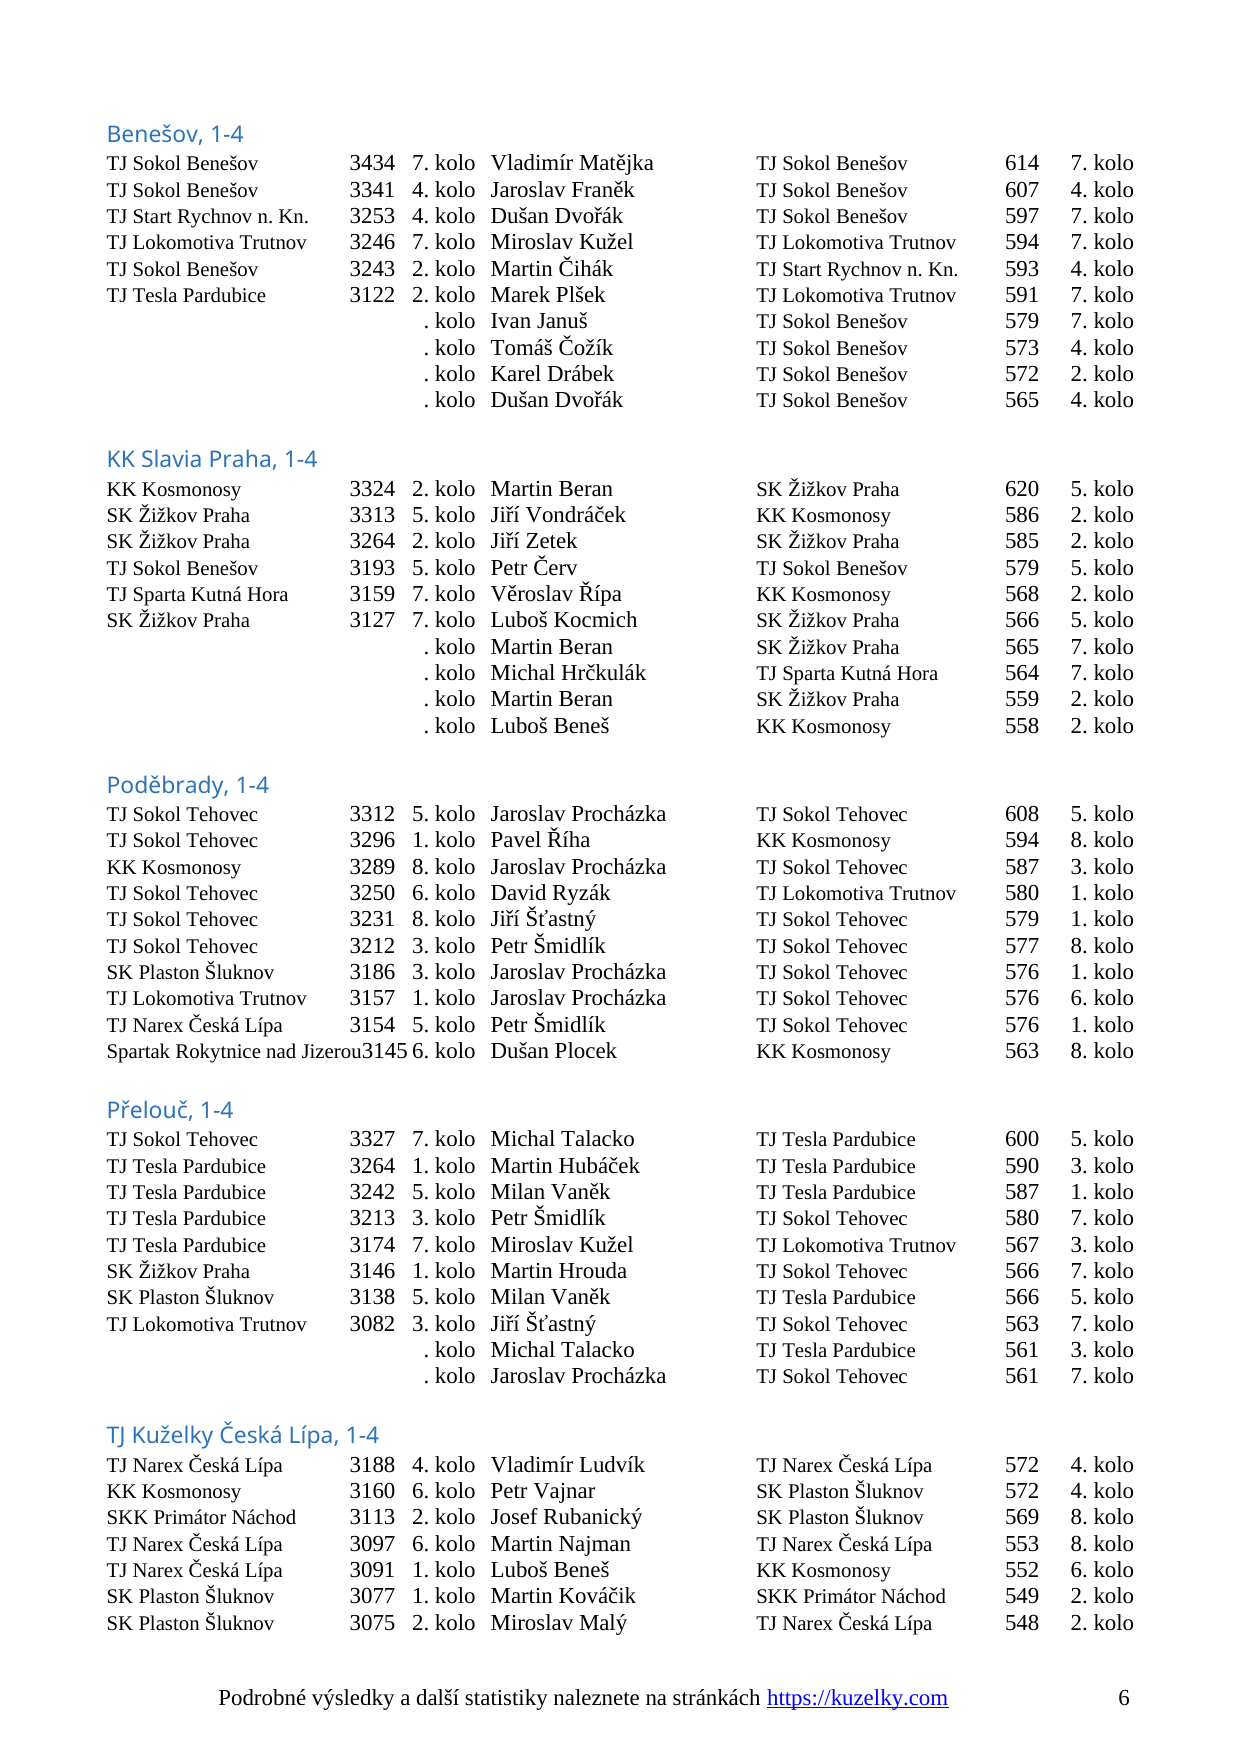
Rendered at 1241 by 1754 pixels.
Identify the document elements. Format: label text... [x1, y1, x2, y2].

text . kolo Jaroslav Procházka TJ Sokol Tehovec 561 7. kolo [106, 1362, 1134, 1389]
text TJ Tesla Pardubice 3242 5. kolo Milan Vaněk TJ Tesla Pardubice 587 1. kolo [106, 1178, 1134, 1204]
subtitle Přelouč, 1-4 [106, 1094, 1134, 1125]
text TJ Tesla Pardubice 3264 1. kolo Martin Hubáček TJ Tesla Pardubice 590 3. kolo [106, 1152, 1134, 1178]
text TJ Narex Česká Lípa 3154 5. kolo Petr Šmidlík TJ Sokol Tehovec 576 1. kolo [106, 1011, 1134, 1037]
text KK Kosmonosy 3289 8. kolo Jaroslav Procházka TJ Sokol Tehovec 587 3. kolo [106, 853, 1134, 879]
text SK Plaston Šluknov 3138 5. kolo Milan Vaněk TJ Tesla Pardubice 566 5. kolo [106, 1283, 1134, 1310]
text TJ Narex Česká Lípa 3091 1. kolo Luboš Beneš KK Kosmonosy 552 6. kolo [106, 1556, 1134, 1582]
text TJ Lokomotiva Trutnov 3157 1. kolo Jaroslav Procházka TJ Sokol Tehovec 576 6. kolo [106, 984, 1134, 1011]
text SK Plaston Šluknov 3186 3. kolo Jaroslav Procházka TJ Sokol Tehovec 576 1. kolo [106, 958, 1134, 984]
text . kolo Michal Hrčkulák TJ Sparta Kutná Hora 564 7. kolo [106, 659, 1134, 686]
text TJ Narex Česká Lípa 3188 4. kolo Vladimír Ludvík TJ Narex Česká Lípa 572 4. kolo [106, 1451, 1134, 1477]
text . kolo Michal Talacko TJ Tesla Pardubice 561 3. kolo [106, 1336, 1134, 1362]
text Spartak Rokytnice nad Jizerou 3145 6. kolo Dušan Plocek KK Kosmonosy 563 8. kolo [106, 1037, 1134, 1063]
text SK Plaston Šluknov 3077 1. kolo Martin Kováčik SKK Primátor Náchod 549 2. kolo [106, 1582, 1134, 1609]
text TJ Sparta Kutná Hora 3159 7. kolo Věroslav Řípa KK Kosmonosy 568 2. kolo [106, 580, 1134, 606]
text TJ Sokol Tehovec 3296 1. kolo Pavel Říha KK Kosmonosy 594 8. kolo [106, 826, 1134, 853]
text TJ Sokol Benešov 3243 2. kolo Martin Čihák TJ Start Rychnov n. Kn. 593 4. kolo [106, 255, 1134, 281]
text KK Kosmonosy 3324 2. kolo Martin Beran SK Žižkov Praha 620 5. kolo [106, 475, 1134, 501]
text TJ Sokol Tehovec 3212 3. kolo Petr Šmidlík TJ Sokol Tehovec 577 8. kolo [106, 932, 1134, 958]
text TJ Sokol Tehovec 3327 7. kolo Michal Talacko TJ Tesla Pardubice 600 5. kolo [106, 1125, 1134, 1152]
text TJ Sokol Tehovec 3312 5. kolo Jaroslav Procházka TJ Sokol Tehovec 608 5. kolo [106, 800, 1134, 826]
text TJ Sokol Benešov 3193 5. kolo Petr Červ TJ Sokol Benešov 579 5. kolo [106, 554, 1134, 580]
text SK Žižkov Praha 3264 2. kolo Jiří Zetek SK Žižkov Praha 585 2. kolo [106, 527, 1134, 554]
text . kolo Luboš Beneš KK Kosmonosy 558 2. kolo [106, 712, 1134, 738]
text TJ Sokol Benešov 3341 4. kolo Jaroslav Franěk TJ Sokol Benešov 607 4. kolo [106, 176, 1134, 202]
text . kolo Martin Beran SK Žižkov Praha 565 7. kolo [106, 633, 1134, 659]
text SKK Primátor Náchod 3113 2. kolo Josef Rubanický SK Plaston Šluknov 569 8. kolo [106, 1503, 1134, 1530]
text SK Plaston Šluknov 3075 2. kolo Miroslav Malý TJ Narex Česká Lípa 548 2. kolo [106, 1609, 1134, 1635]
text TJ Tesla Pardubice 3174 7. kolo Miroslav Kužel TJ Lokomotiva Trutnov 567 3. kolo [106, 1231, 1134, 1257]
text TJ Tesla Pardubice 3213 3. kolo Petr Šmidlík TJ Sokol Tehovec 580 7. kolo [106, 1204, 1134, 1231]
text TJ Sokol Benešov 3434 7. kolo Vladimír Matějka TJ Sokol Benešov 614 7. kolo [106, 149, 1134, 176]
text SK Žižkov Praha 3127 7. kolo Luboš Kocmich SK Žižkov Praha 566 5. kolo [106, 606, 1134, 633]
text . kolo Tomáš Čožík TJ Sokol Benešov 573 4. kolo [106, 334, 1134, 360]
subtitle Benešov, 1-4 [106, 118, 1134, 149]
text . kolo Karel Drábek TJ Sokol Benešov 572 2. kolo [106, 360, 1134, 387]
text TJ Tesla Pardubice 3122 2. kolo Marek Plšek TJ Lokomotiva Trutnov 591 7. kolo [106, 281, 1134, 307]
text TJ Start Rychnov n. Kn. 3253 4. kolo Dušan Dvořák TJ Sokol Benešov 597 7. kolo [106, 202, 1134, 228]
text KK Kosmonosy 3160 6. kolo Petr Vajnar SK Plaston Šluknov 572 4. kolo [106, 1477, 1134, 1503]
text . kolo Martin Beran SK Žižkov Praha 559 2. kolo [106, 686, 1134, 712]
text TJ Lokomotiva Trutnov 3082 3. kolo Jiří Šťastný TJ Sokol Tehovec 563 7. kolo [106, 1310, 1134, 1336]
subtitle TJ Kuželky Česká Lípa, 1-4 [106, 1419, 1134, 1451]
text TJ Narex Česká Lípa 3097 6. kolo Martin Najman TJ Narex Česká Lípa 553 8. kolo [106, 1530, 1134, 1556]
subtitle KK Slavia Praha, 1-4 [106, 443, 1134, 475]
text TJ Sokol Tehovec 3231 8. kolo Jiří Šťastný TJ Sokol Tehovec 579 1. kolo [106, 905, 1134, 932]
text SK Žižkov Praha 3146 1. kolo Martin Hrouda TJ Sokol Tehovec 566 7. kolo [106, 1257, 1134, 1283]
text . kolo Ivan Januš TJ Sokol Benešov 579 7. kolo [106, 307, 1134, 334]
text . kolo Dušan Dvořák TJ Sokol Benešov 565 4. kolo [106, 387, 1134, 413]
subtitle Poděbrady, 1-4 [106, 769, 1134, 800]
text TJ Sokol Tehovec 3250 6. kolo David Ryzák TJ Lokomotiva Trutnov 580 1. kolo [106, 879, 1134, 905]
text SK Žižkov Praha 3313 5. kolo Jiří Vondráček KK Kosmonosy 586 2. kolo [106, 501, 1134, 527]
text TJ Lokomotiva Trutnov 3246 7. kolo Miroslav Kužel TJ Lokomotiva Trutnov 594 7. kolo [106, 228, 1134, 255]
